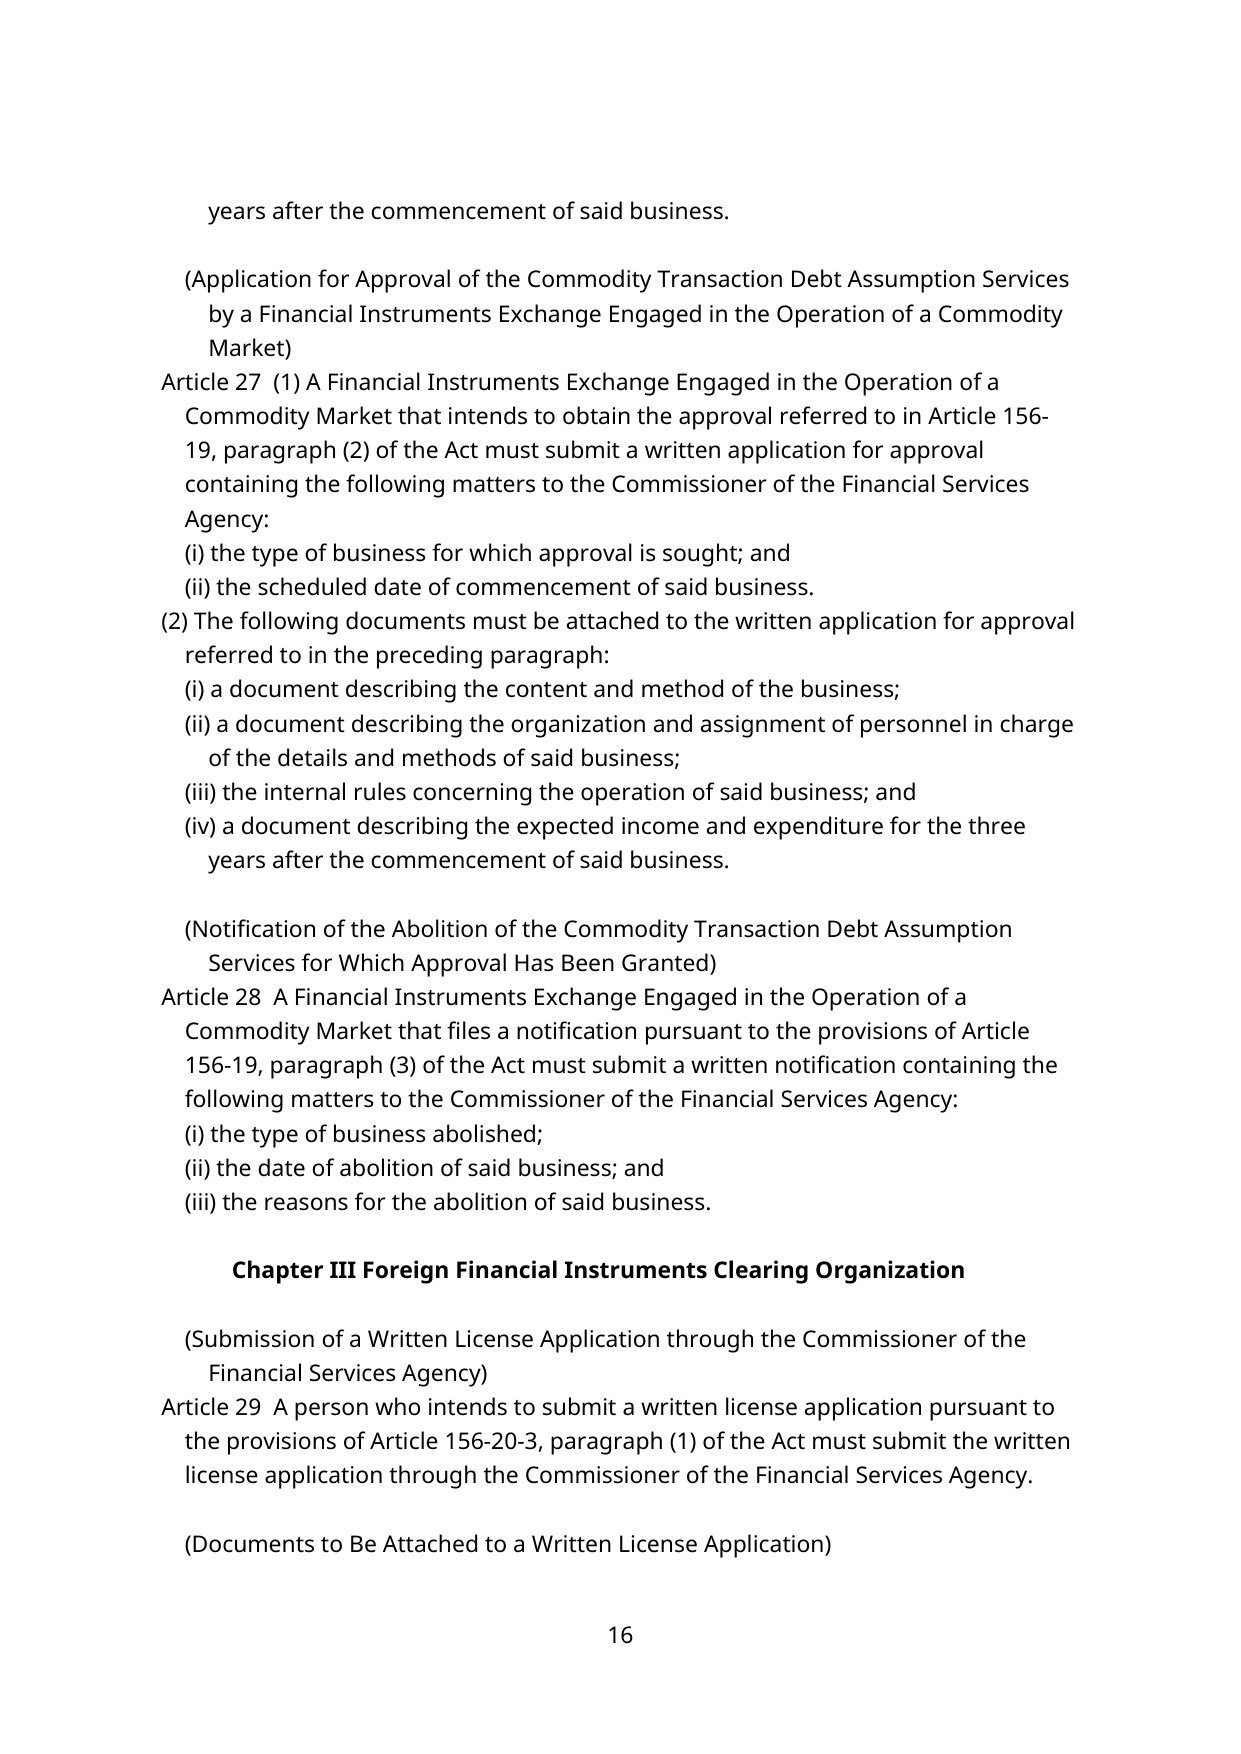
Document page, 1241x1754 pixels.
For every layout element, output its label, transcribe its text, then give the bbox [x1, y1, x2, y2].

text Article 29 A person who intends to submit a written license application pursuant to the provisions of Article 156-20-3, paragraph (1) of the Act must submit the written license application through the Commissioner of the Financial Services Agency. [161, 1389, 1079, 1492]
text (Application for Approval of the Commodity Transaction Debt Assumption Services by a Financial Instruments Exchange Engaged in the Operation of a Commodity Market) [184, 262, 1079, 364]
text (Submission of a Written License Application through the Commissioner of the Financial Services Agency) [184, 1321, 1079, 1389]
text (iii) the reasons for the abolition of said business. [184, 1184, 1079, 1219]
text Article 28 A Financial Instruments Exchange Engaged in the Operation of a Commodity Market that files a notification pursuant to the provisions of Article 156-19, paragraph (3) of the Act must submit a written notification containing the following matters to the Commissioner of the Financial Services Agency: [161, 979, 1079, 1116]
text (i) the type of business abolished; [184, 1116, 1079, 1150]
text (i) the type of business for which approval is sought; and [184, 535, 1079, 569]
text (iv) a document describing the expected income and expenditure for the three years after the commencement of said business. [184, 809, 1079, 877]
text (ii) a document describing the organization and assignment of personnel in charge of the details and methods of said business; [184, 706, 1079, 774]
text Article 27 (1) A Financial Instruments Exchange Engaged in the Operation of a Commodity Market that intends to obtain the approval referred to in Article 156-19, paragraph (2) of the Act must submit a written application for approval containing the following matters to the Commissioner of the Financial Services Agency: [161, 364, 1079, 535]
text (iii) the internal rules concerning the operation of said business; and [184, 774, 1079, 809]
text (ii) the scheduled date of commencement of said business. [184, 569, 1079, 604]
text Chapter III Foreign Financial Instruments Clearing Organization [230, 1253, 1079, 1287]
text (Documents to Be Attached to a Written License Application) [184, 1526, 1079, 1560]
text (2) The following documents must be attached to the written application for approval referred to in the preceding paragraph: [161, 604, 1079, 672]
text (i) a document describing the content and method of the business; [184, 672, 1079, 706]
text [184, 194, 1079, 228]
text (ii) the date of abolition of said business; and [184, 1150, 1079, 1184]
text (Notification of the Abolition of the Commodity Transaction Debt Assumption Services for Which Approval Has Been Granted) [184, 911, 1079, 979]
